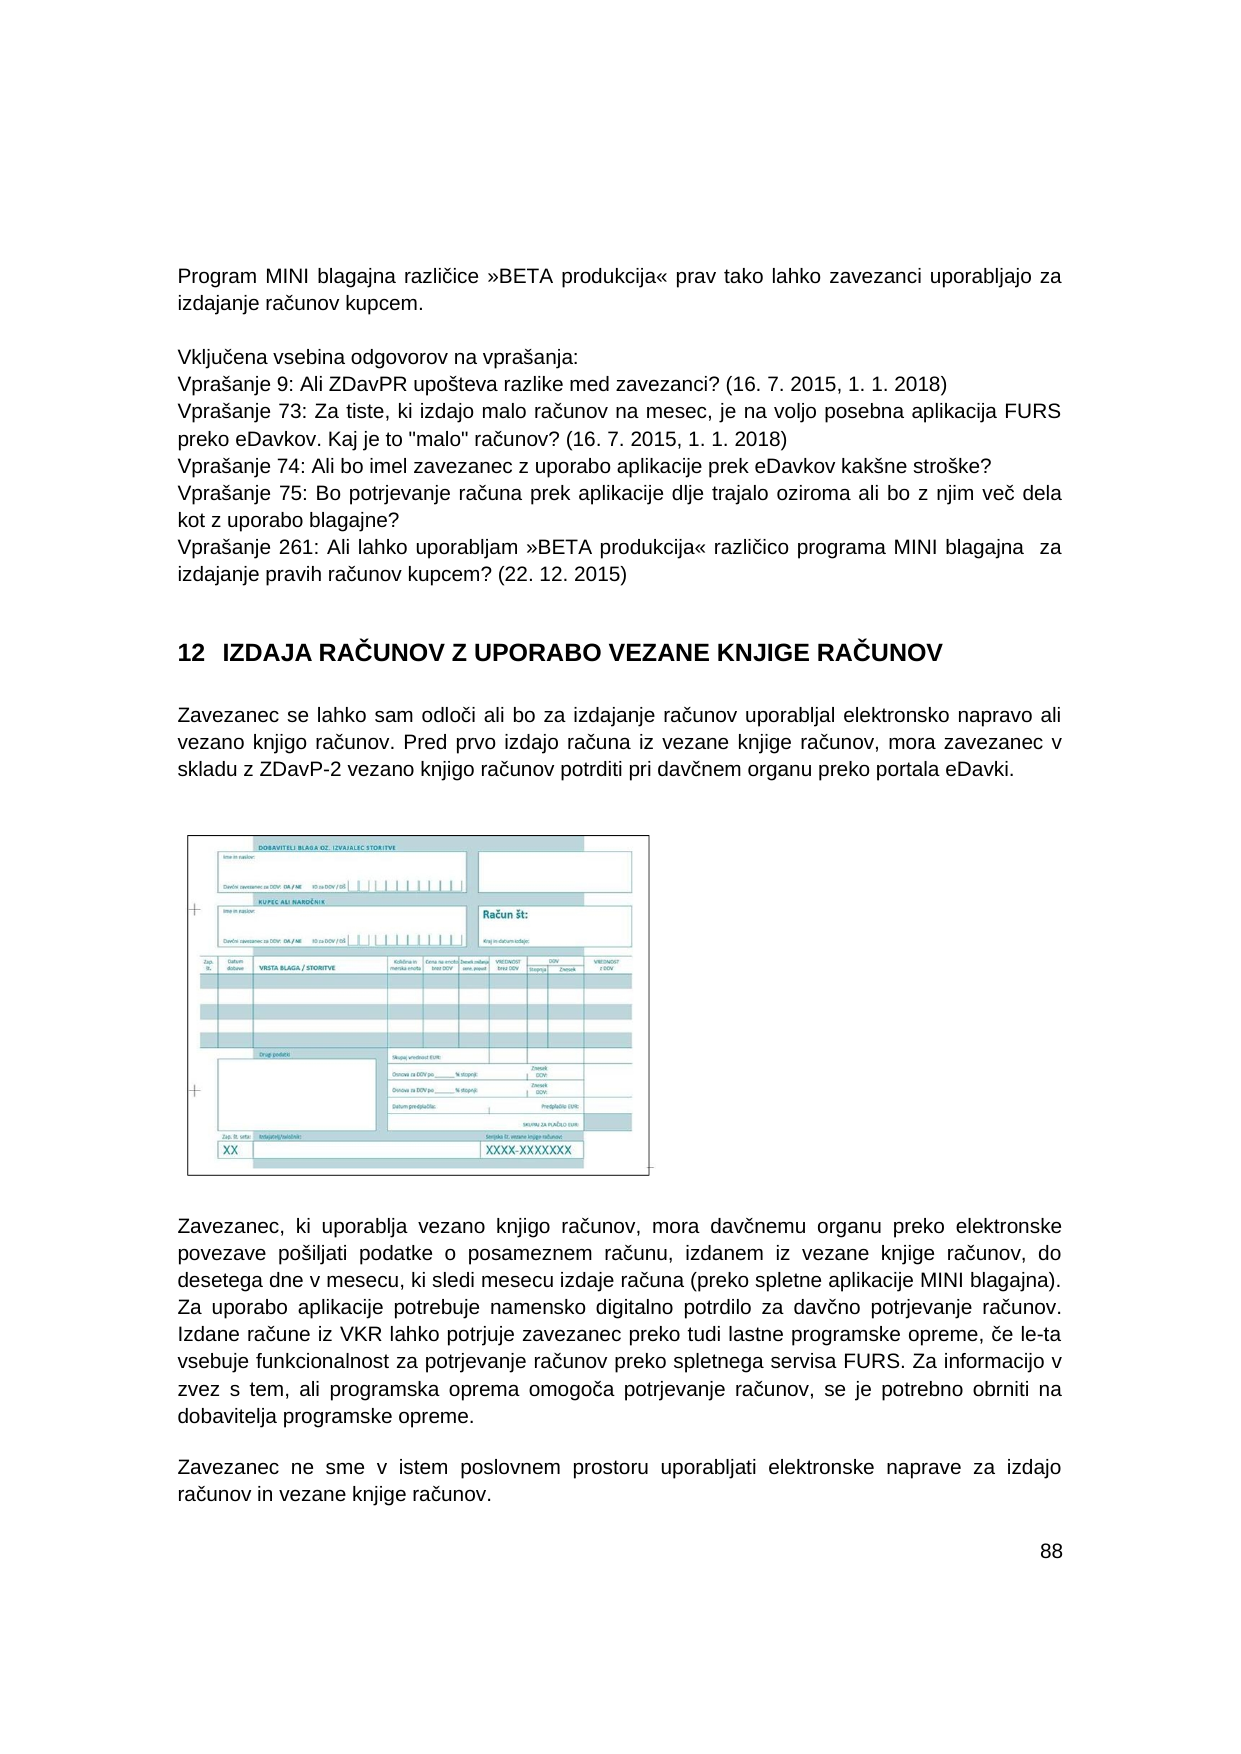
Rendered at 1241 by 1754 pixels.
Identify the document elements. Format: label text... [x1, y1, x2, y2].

text Vprašanje 9: Ali ZDavPR upošteva razlike med zavezanci? (16. 7. 2015, 1. 1. 2018) [177, 369, 1063, 396]
text IZDAJA RAČUNOV Z UPORABO VEZANE KNJIGE RAČUNOV [177, 638, 1063, 667]
text Vprašanje 75: Bo potrjevanje računa prek aplikacije dlje trajalo oziroma ali bo z njim več dela kot z uporabo blagajne? [177, 477, 1063, 532]
text Vprašanje 74: Ali bo imel zavezanec z uporabo aplikacije prek eDavkov kakšne stroške? [177, 450, 1063, 477]
text Vprašanje 261: Ali lahko uporabljam »BETA produkcija« različico programa MINI blagajna za izdajanje pravih računov kupcem? (22. 12. 2015) [177, 532, 1063, 586]
picture [177, 835, 657, 1184]
text Zavezanec se lahko sam odloči ali bo za izdajanje računov uporabljal elektronsko napravo ali vezano knjigo računov. Pred prvo izdajo računa iz vezane knjige računov, mora zavezanec v skladu z ZDavP-2 vezano knjigo računov potrditi pri davčnem organu preko portala eDavki. [177, 700, 1063, 781]
text Vprašanje 73: Za tiste, ki izdajo malo računov na mesec, je na voljo posebna aplikacija FURS preko eDavkov. Kaj je to "malo" računov? (16. 7. 2015, 1. 1. 2018) [177, 396, 1063, 450]
text Zavezanec ne sme v istem poslovnem prostoru uporabljati elektronske naprave za izdajo računov in vezane knjige računov. [177, 1451, 1063, 1506]
text Vključena vsebina odgovorov na vprašanja: [177, 342, 1063, 369]
text Zavezanec, ki uporablja vezano knjigo računov, mora davčnemu organu preko elektronske povezave pošiljati podatke o posameznem računu, izdanem iz vezane knjige računov, do desetega dne v mesecu, ki sledi mesecu izdaje računa (preko spletne aplikacije MINI blagajna). Za uporabo aplikacije potrebuje namensko digitalno potrdilo za davčno potrjevanje računov. Izdane račune iz VKR lahko potrjuje zavezanec preko tudi lastne programske opreme, če le-ta vsebuje funkcionalnost za potrjevanje računov preko spletnega servisa FURS. Za informacijo v zvez s tem, ali programska oprema omogoča potrjevanje računov, se je potrebno obrniti na dobavitelja programske opreme. [177, 1211, 1063, 1427]
text Program MINI blagajna različice »BETA produkcija« prav tako lahko zavezanci uporabljajo za izdajanje računov kupcem. [177, 261, 1063, 315]
